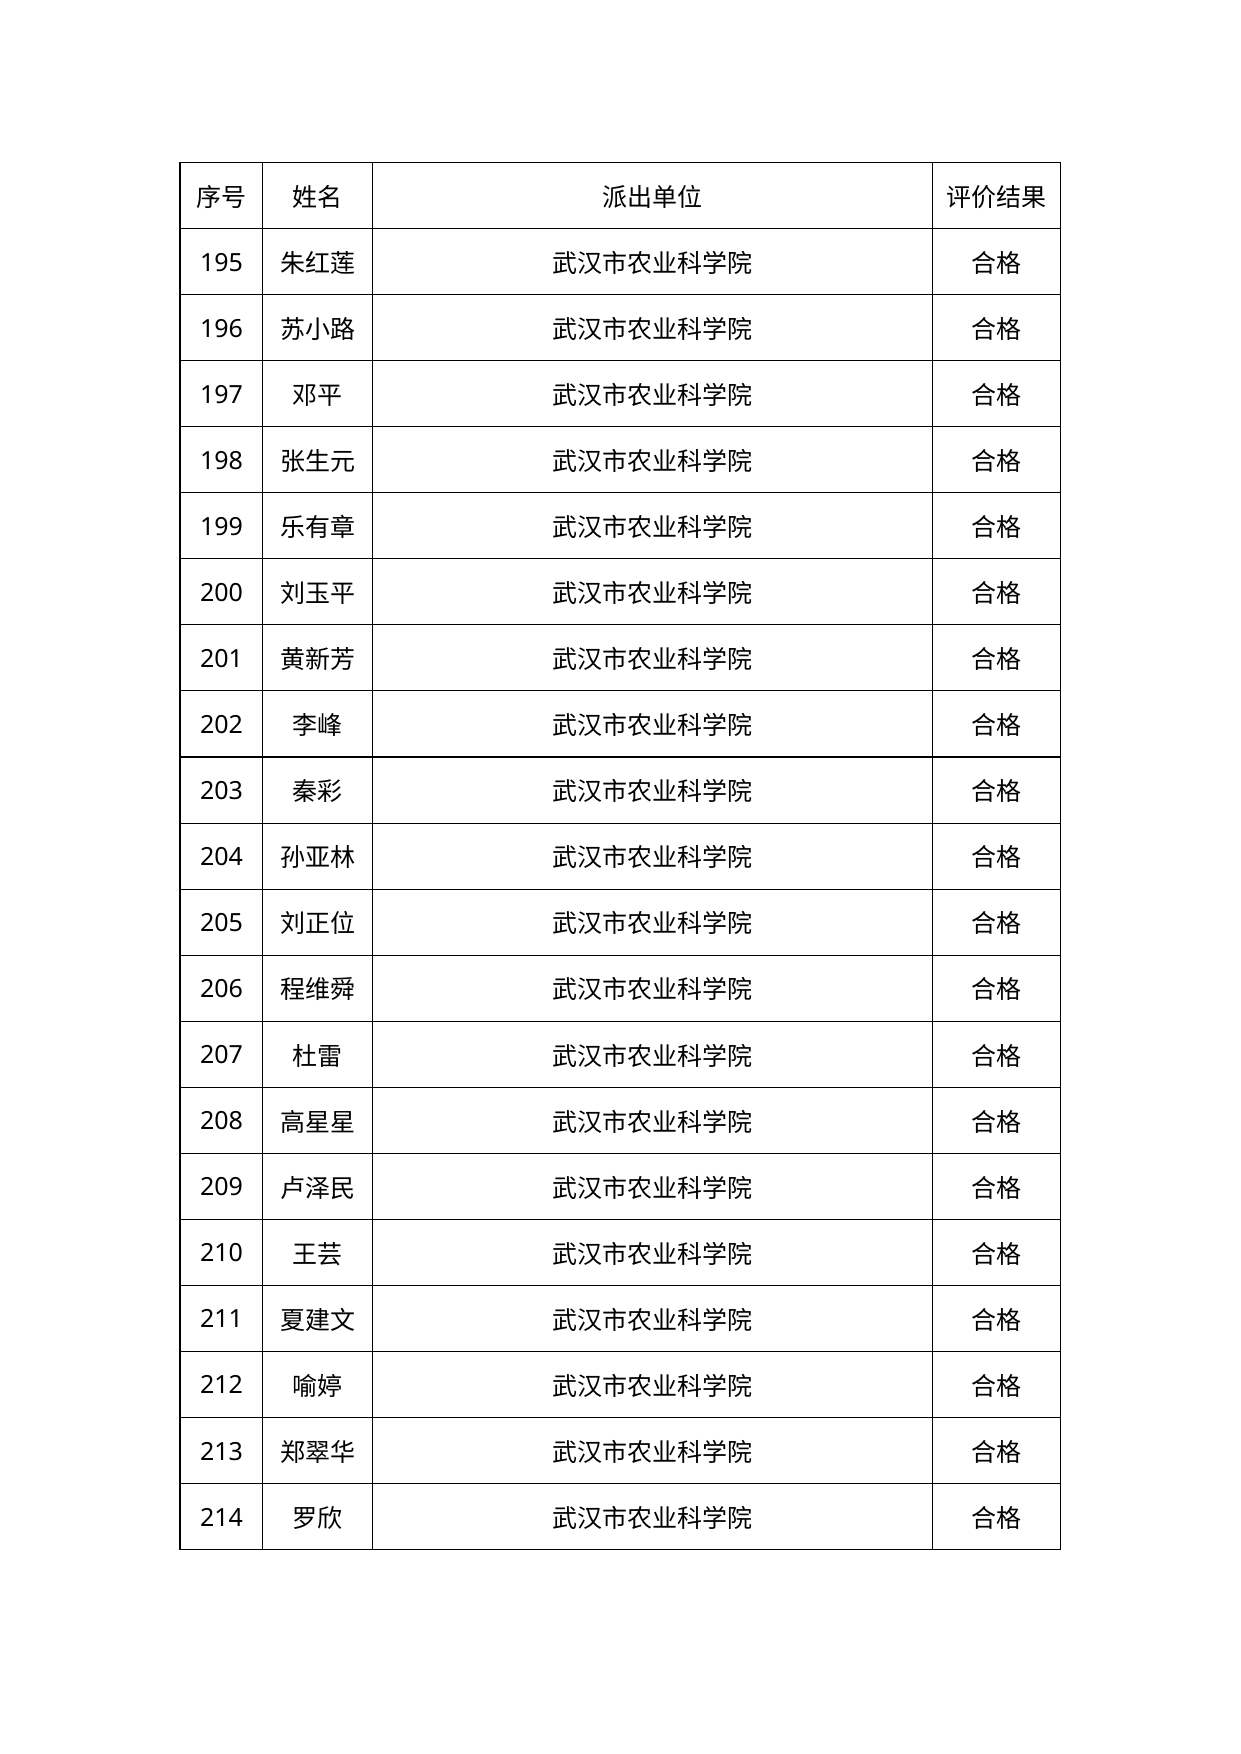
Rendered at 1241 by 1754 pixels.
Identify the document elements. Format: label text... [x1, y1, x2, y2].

table_cell 夏建文 [263, 1286, 372, 1351]
table_cell 合格 [933, 1484, 1060, 1549]
table_cell 209 [181, 1154, 262, 1219]
table_cell 合格 [933, 824, 1060, 888]
table_cell 高星星 [263, 1088, 372, 1153]
table_cell 合格 [933, 229, 1060, 294]
table_cell 204 [181, 824, 262, 888]
table_cell 李峰 [263, 691, 372, 756]
table_cell 张生元 [263, 427, 372, 492]
table_cell 武汉市农业科学院 [373, 1352, 932, 1417]
table_cell 199 [181, 493, 262, 558]
table_cell 196 [181, 295, 262, 360]
table_cell 198 [181, 427, 262, 492]
table_cell 200 [181, 559, 262, 624]
table_cell 武汉市农业科学院 [373, 1286, 932, 1351]
table_cell 合格 [933, 691, 1060, 756]
table_cell 武汉市农业科学院 [373, 1484, 932, 1549]
table_cell 武汉市农业科学院 [373, 229, 932, 294]
table_cell 合格 [933, 1286, 1060, 1351]
table_cell 武汉市农业科学院 [373, 1220, 932, 1285]
table_cell 214 [181, 1484, 262, 1549]
table_cell 合格 [933, 1088, 1060, 1153]
table_cell 朱红莲 [263, 229, 372, 294]
table_cell 武汉市农业科学院 [373, 559, 932, 624]
table_cell 合格 [933, 956, 1060, 1021]
table_cell 武汉市农业科学院 [373, 890, 932, 954]
table_cell 武汉市农业科学院 [373, 691, 932, 756]
table_cell 206 [181, 956, 262, 1021]
table_cell 合格 [933, 1352, 1060, 1417]
table_cell 武汉市农业科学院 [373, 295, 932, 360]
table_cell 程维舜 [263, 956, 372, 1021]
table_cell 武汉市农业科学院 [373, 1088, 932, 1153]
table_cell 武汉市农业科学院 [373, 824, 932, 888]
table_cell 郑翠华 [263, 1418, 372, 1483]
table_cell 罗欣 [263, 1484, 372, 1549]
table_cell 203 [181, 758, 262, 822]
table_cell 合格 [933, 625, 1060, 690]
table_cell 207 [181, 1022, 262, 1087]
table_cell 乐有章 [263, 493, 372, 558]
table_header 派出单位 [373, 163, 932, 228]
table_cell 合格 [933, 1220, 1060, 1285]
table_cell 孙亚林 [263, 824, 372, 888]
table_cell 武汉市农业科学院 [373, 1418, 932, 1483]
table_cell 武汉市农业科学院 [373, 493, 932, 558]
table_cell 武汉市农业科学院 [373, 427, 932, 492]
table_header 序号 [181, 163, 262, 228]
table_cell 195 [181, 229, 262, 294]
table_cell 合格 [933, 361, 1060, 426]
table_cell 武汉市农业科学院 [373, 956, 932, 1021]
table_cell 合格 [933, 1022, 1060, 1087]
table_cell 卢泽民 [263, 1154, 372, 1219]
table_cell 208 [181, 1088, 262, 1153]
table_cell 喻婷 [263, 1352, 372, 1417]
table_cell 合格 [933, 295, 1060, 360]
table_cell 211 [181, 1286, 262, 1351]
table_cell 合格 [933, 493, 1060, 558]
table_cell 210 [181, 1220, 262, 1285]
table_cell 武汉市农业科学院 [373, 361, 932, 426]
table_cell 刘玉平 [263, 559, 372, 624]
table_cell 合格 [933, 890, 1060, 954]
table_cell 212 [181, 1352, 262, 1417]
table_cell 武汉市农业科学院 [373, 1154, 932, 1219]
table_cell 王芸 [263, 1220, 372, 1285]
table_cell 201 [181, 625, 262, 690]
table_header 评价结果 [933, 163, 1060, 228]
table_cell 合格 [933, 427, 1060, 492]
table_cell 202 [181, 691, 262, 756]
table_cell 213 [181, 1418, 262, 1483]
table_cell 197 [181, 361, 262, 426]
table_cell 合格 [933, 1154, 1060, 1219]
table_cell 苏小路 [263, 295, 372, 360]
table_cell 邓平 [263, 361, 372, 426]
table_cell 黄新芳 [263, 625, 372, 690]
table_cell 武汉市农业科学院 [373, 758, 932, 822]
table_cell 合格 [933, 1418, 1060, 1483]
table_cell 合格 [933, 758, 1060, 822]
table_cell 合格 [933, 559, 1060, 624]
table_cell 刘正位 [263, 890, 372, 954]
table_header 姓名 [263, 163, 372, 228]
table_cell 武汉市农业科学院 [373, 625, 932, 690]
table_cell 205 [181, 890, 262, 954]
table_cell 秦彩 [263, 758, 372, 822]
table_cell 杜雷 [263, 1022, 372, 1087]
table_cell 武汉市农业科学院 [373, 1022, 932, 1087]
